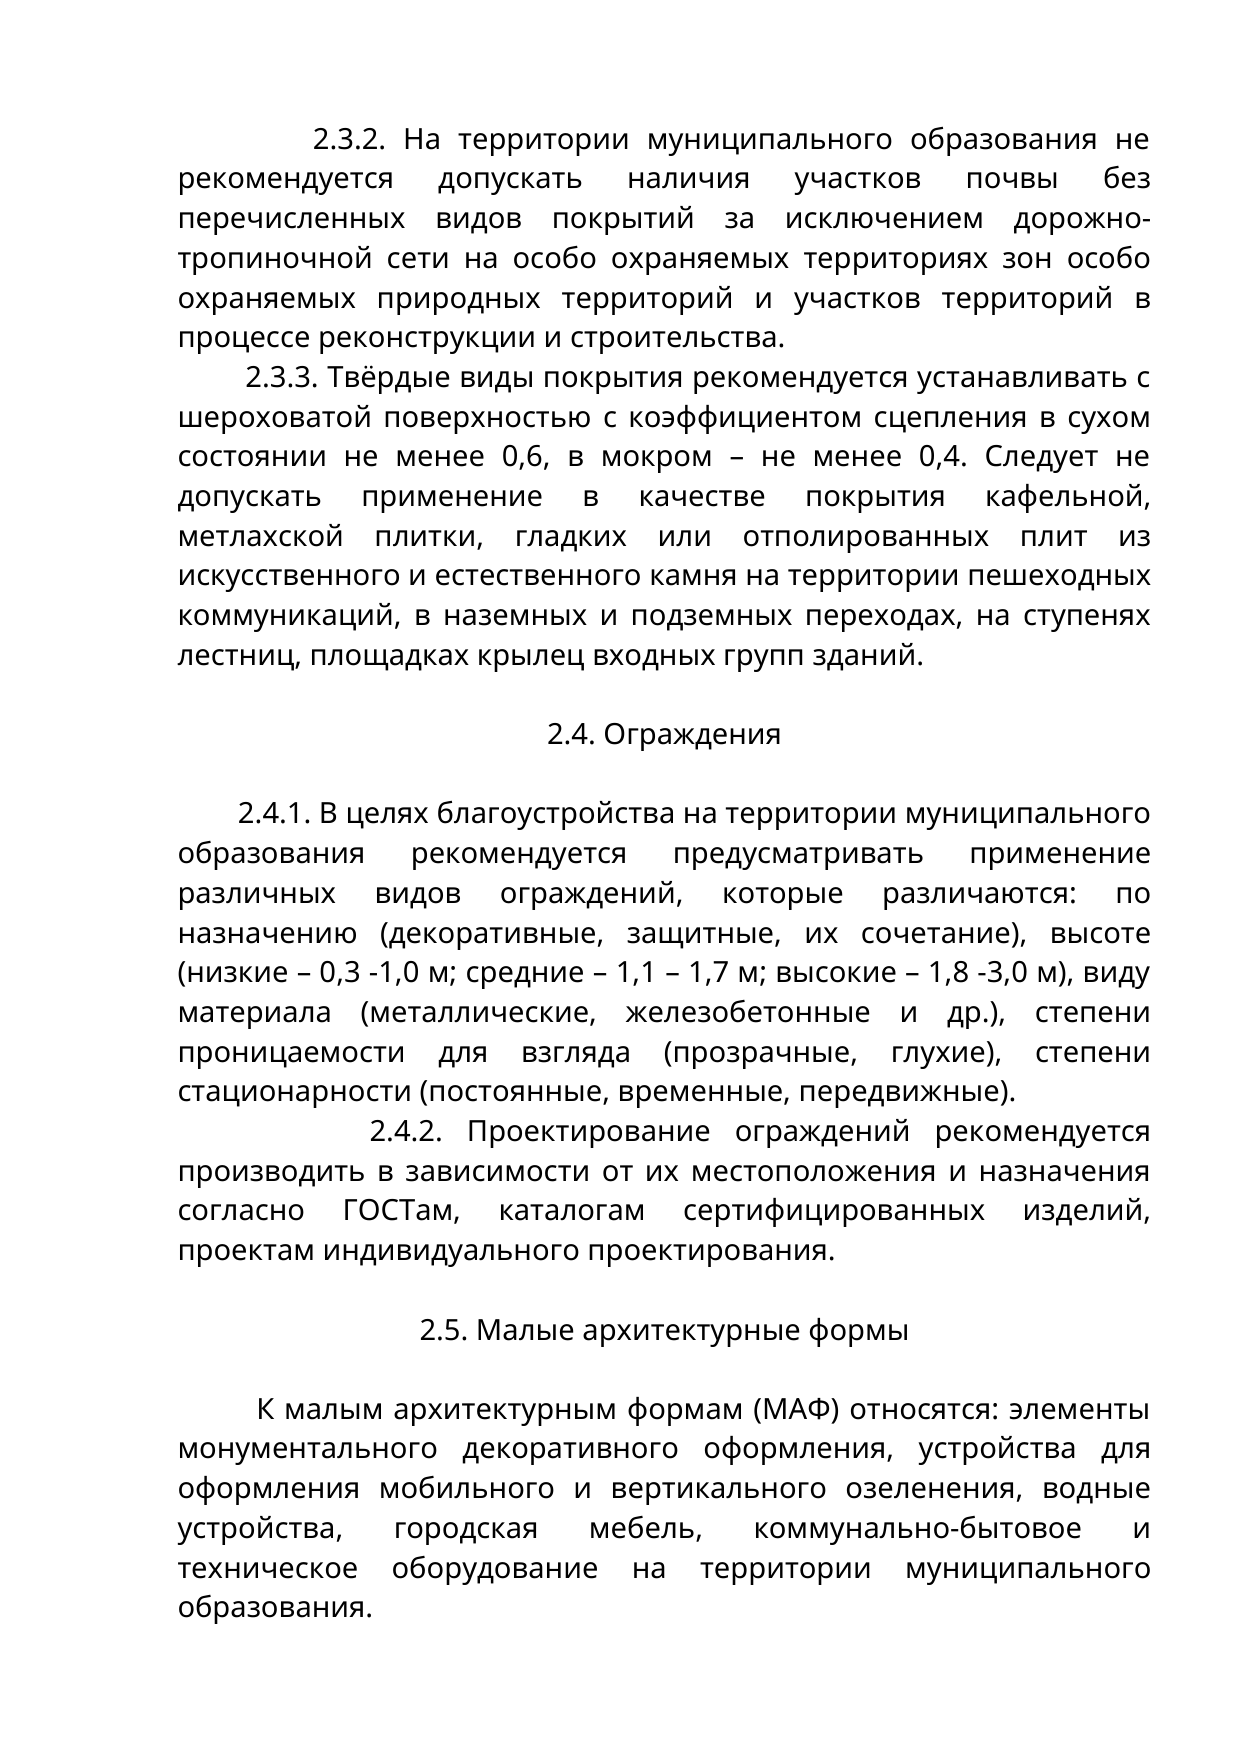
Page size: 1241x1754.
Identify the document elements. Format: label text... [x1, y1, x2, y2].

text 2.4.2. Проектирование ограждений рекомендуется производить в зависимости от их местоположения и назначения согласно ГОСТам, каталогам сертифицированных изделий, проектам индивидуального проектирования. [177, 1110, 1152, 1269]
text 2.3.3. Твёрдые виды покрытия рекомендуется устанавливать с шероховатой поверхностью с коэффициентом сцепления в сухом состоянии не менее 0,6, в мокром – не менее 0,4. Следует не допускать применение в качестве покрытия кафельной, метлахской плитки, гладких или отполированных плит из искусственного и естественного камня на территории пешеходных коммуникаций, в наземных и подземных переходах, на ступенях лестниц, площадках крылец входных групп зданий. [177, 356, 1152, 674]
text 2.3.2. На территории муниципального образования не рекомендуется допускать наличия участков почвы без перечисленных видов покрытий за исключением дорожно-тропиночной сети на особо охраняемых территориях зон особо охраняемых природных территорий и участков территорий в процессе реконструкции и строительства. [177, 118, 1152, 356]
text 2.4.1. В целях благоустройства на территории муниципального образования рекомендуется предусматривать применение различных видов ограждений, которые различаются: по назначению (декоративные, защитные, их сочетание), высоте (низкие – 0,3 ; средние – 1,1 – ; высокие – 1,8 ), виду материала (металлические, железобетонные и др.), степени проницаемости для взгляда (прозрачные, глухие), степени стационарности (постоянные, временные, передвижные). [177, 793, 1152, 1110]
text 2.5. Малые архитектурные формы [177, 1309, 1152, 1348]
text К малым архитектурным формам (МАФ) относятся: элементы монументального декоративного оформления, устройства для оформления мобильного и вертикального озеленения, водные устройства, городская мебель, коммунально-бытовое и техническое оборудование на территории муниципального образования. [177, 1388, 1152, 1626]
text 2.4. Ограждения [177, 713, 1152, 753]
